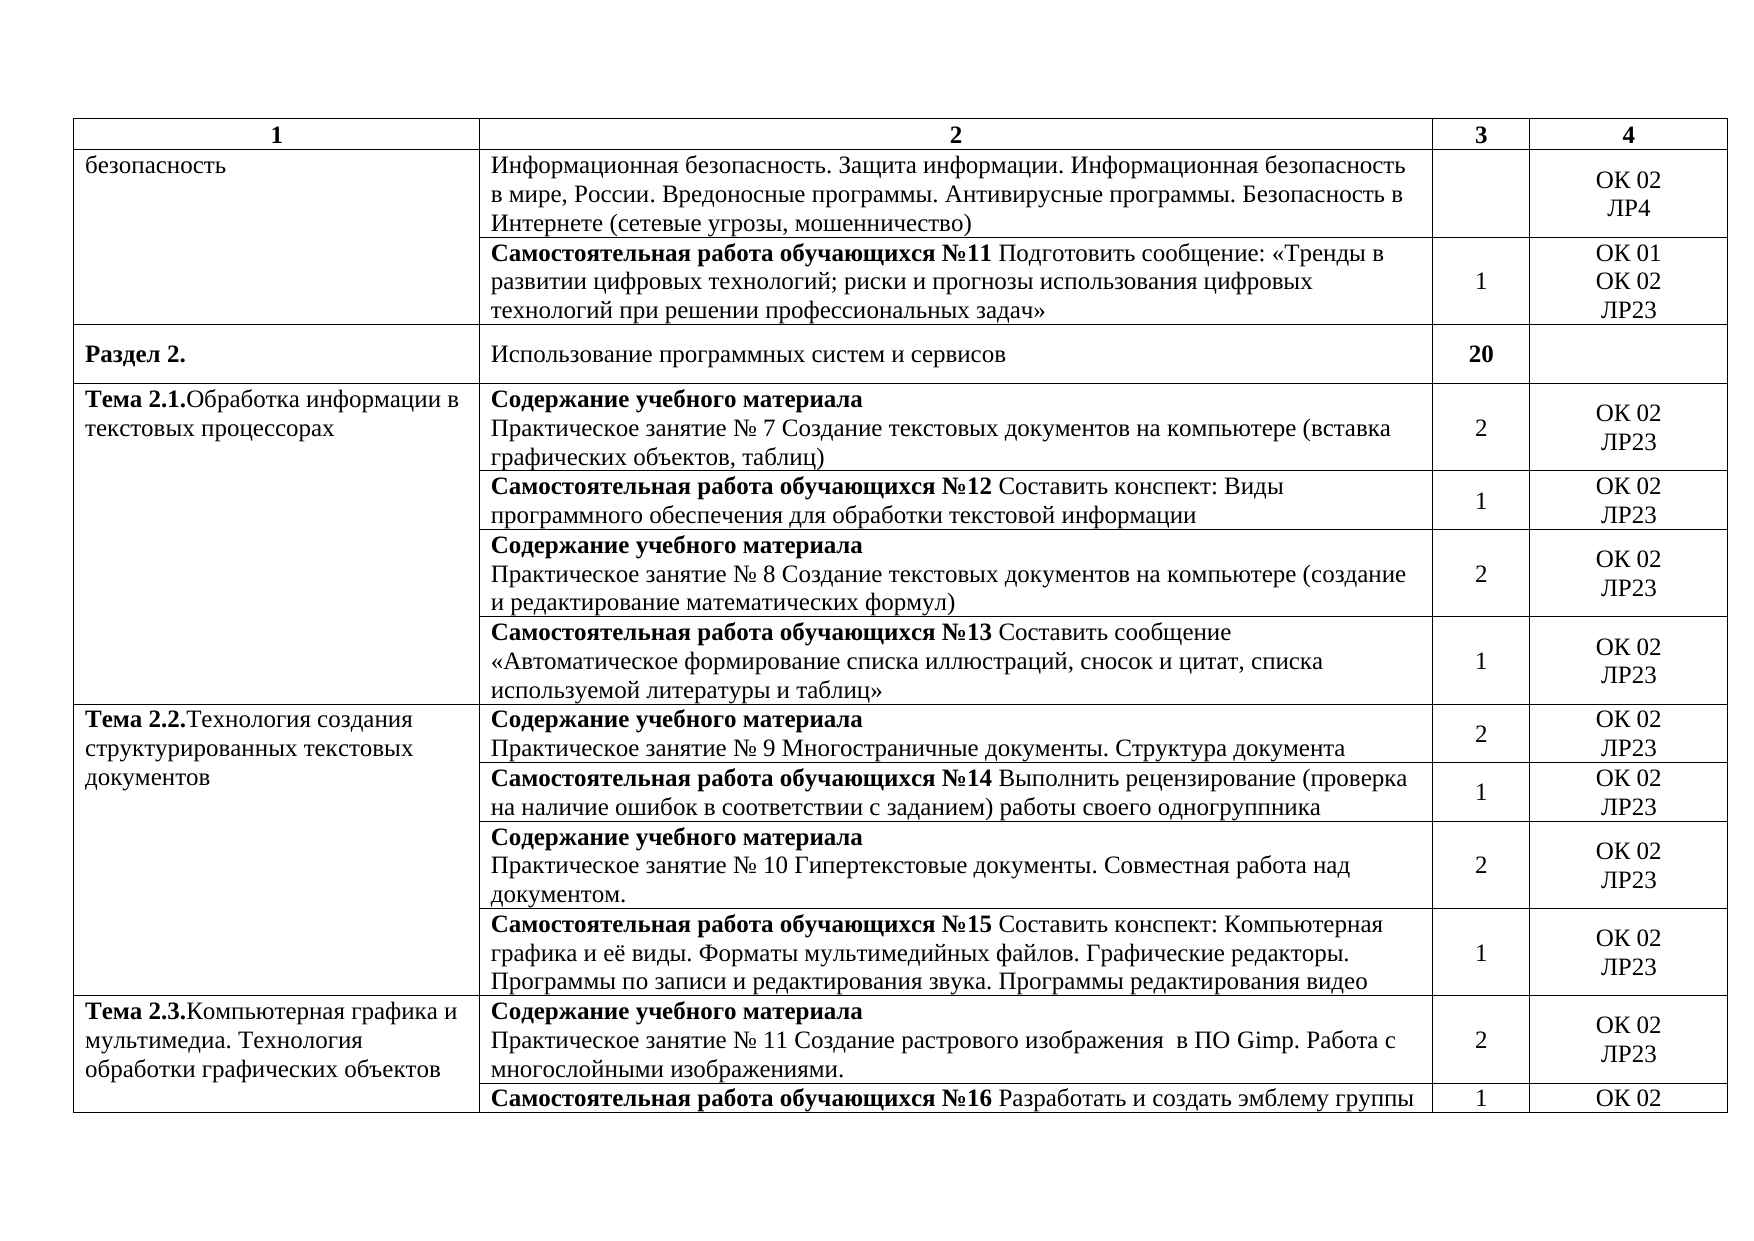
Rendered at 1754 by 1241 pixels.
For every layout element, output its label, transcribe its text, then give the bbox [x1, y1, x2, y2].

table_cell ОК 02 ЛР23 [1530, 1084, 1727, 1112]
table_cell Тема 1.9.Информационная безопасность [74, 150, 479, 324]
table_cell Тема 2.2.Технология создания структурированных текстовых документов [74, 705, 479, 995]
table_cell 2 [1433, 822, 1529, 908]
table_cell Содержание учебного материала Практическое занятие № 8 Создание текстовых документов на компьютере (создание и редактирование математических формул) [480, 530, 1432, 616]
table_cell ОК 01 ОК 02 ЛР4 [1530, 150, 1727, 237]
table_cell Тема 2.3.Компьютерная графика и мультимедиа. Технология обработки графических объектов [74, 996, 479, 1112]
table_cell Содержание учебного материала Практическое занятие № 7 Создание текстовых документов на компьютере (вставка графических объектов, таблиц) [480, 384, 1432, 470]
table_cell 1 [1433, 1084, 1529, 1112]
table_cell ОК 02 ЛР23 [1530, 822, 1727, 908]
table_cell 2 [1433, 705, 1529, 762]
table_cell 1 [1433, 909, 1529, 995]
table_cell Содержание учебного материала Практическое занятие № 10 Гипертекстовые документы. Совместная работа над документом. [480, 822, 1432, 908]
table_header 3 [1433, 119, 1529, 149]
table_cell ОК 02 ЛР23 [1530, 909, 1727, 995]
table_cell 1 [1433, 763, 1529, 821]
table_cell Содержание учебного материала Практическое занятие № 9 Многостраничные документы. Структура документа [480, 705, 1432, 762]
table_cell [1530, 325, 1727, 383]
table_cell 2 [1433, 384, 1529, 470]
table_cell 20 [1433, 325, 1529, 383]
table_cell 1 [1433, 238, 1529, 324]
table_header 2 [480, 119, 1432, 149]
table_cell ОК 02 ЛР23 [1530, 705, 1727, 762]
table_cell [480, 1084, 1432, 1112]
table_cell 2 [1433, 150, 1529, 237]
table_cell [480, 150, 1432, 237]
table_header 4 [1530, 119, 1727, 149]
table_cell ОК 01 ОК 02 ЛР23 [1530, 238, 1727, 324]
table_cell 1 [1433, 617, 1529, 703]
table_cell ОК 02 ЛР23 [1530, 530, 1727, 616]
table_cell ОК 02 ЛР23 [1530, 996, 1727, 1082]
table_cell Содержание учебного материала Практическое занятие № 11 Создание растрового изображения в ПО Gimp. Работа с многослойными изображениями. [480, 996, 1432, 1082]
table_cell Самостоятельная работа обучающихся №11 Подготовить сообщение: «Тренды в развитии цифровых технологий; риски и прогнозы использования цифровых технологий при решении профессиональных задач» [480, 238, 1432, 324]
table_cell Использование программных систем и сервисов [480, 325, 1432, 383]
table_cell Самостоятельная работа обучающихся №14 Выполнить рецензирование (проверка на наличие ошибок в соответствии с заданием) работы своего одногруппника [480, 763, 1432, 821]
table_cell 1 [1433, 471, 1529, 529]
table_cell Самостоятельная работа обучающихся №13 Составить сообщение «Автоматическое формирование списка иллюстраций, сносок и цитат, списка используемой литературы и таблиц» [480, 617, 1432, 703]
table_cell 2 [1433, 996, 1529, 1082]
table_cell ОК 02 ЛР23 [1530, 384, 1727, 470]
table_cell Тема 2.1.Обработка информации в текстовых процессорах [74, 384, 479, 703]
table_cell Самостоятельная работа обучающихся №12 Составить конспект: Виды программного обеспечения для обработки текстовой информации [480, 471, 1432, 529]
table_header 1 [74, 119, 479, 149]
table_cell 2 [1433, 530, 1529, 616]
table_cell ОК 02 ЛР23 [1530, 471, 1727, 529]
table_cell Раздел 2. [74, 325, 479, 383]
table_cell ОК 02 ЛР23 [1530, 617, 1727, 703]
table_cell Самостоятельная работа обучающихся №15 Составить конспект: Компьютерная графика и её виды. Форматы мультимедийных файлов. Графические редакторы. Программы по записи и редактирования звука. Программы редактирования видео [480, 909, 1432, 995]
table_cell ОК 02 ЛР23 [1530, 763, 1727, 821]
